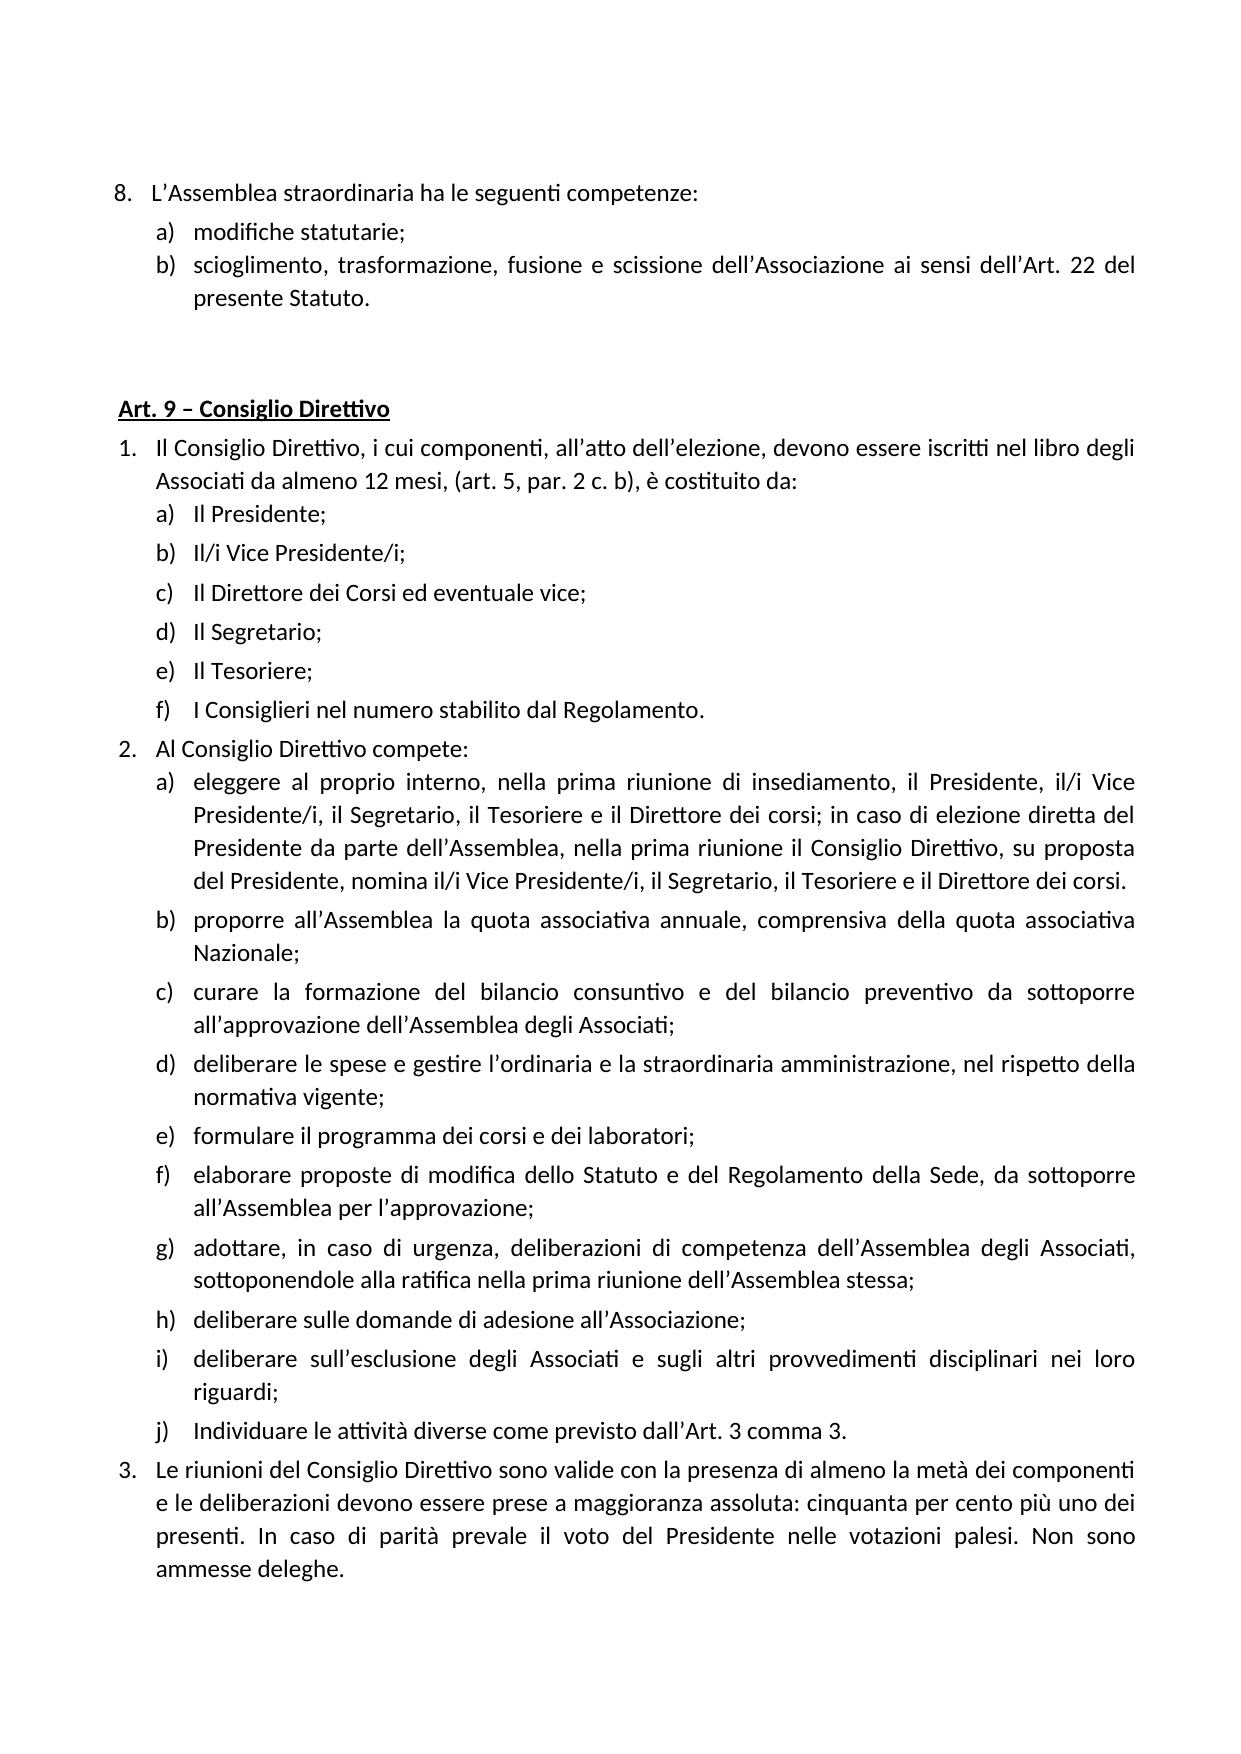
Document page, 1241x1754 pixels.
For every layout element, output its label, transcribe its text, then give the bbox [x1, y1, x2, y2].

list eleggere al proprio interno, nella prima riunione di insediamento, il Presidente, il/i Vice Presidente/i, il Segretario, il Tesoriere e il Direttore dei corsi; in caso di elezione diretta del Presidente da parte dell’Assemblea, nella prima riunione il Consiglio Direttivo, su proposta del Presidente, nomina il/i Vice Presidente/i, il Segretario, il Tesoriere e il Direttore dei corsi. [156, 766, 1137, 896]
list Al Consiglio Direttivo compete: [118, 733, 1137, 764]
list Il Presidente; [156, 498, 1137, 529]
list formulare il programma dei corsi e dei laboratori; [156, 1121, 1137, 1151]
list Il Consiglio Direttivo, i cui componenti, all’atto dell’elezione, devono essere iscritti nel libro degli Associati da almeno 12 mesi, (art. 5, par. 2 c. b), è costituito da: [118, 433, 1137, 496]
list Il Direttore dei Corsi ed eventuale vice; [156, 577, 1137, 607]
text Art. 9 – Consiglio Direttivo [118, 393, 1137, 424]
list elaborare proposte di modifica dello Statuto e del Regolamento della Sede, da sottoporre all’Assemblea per l’approvazione; [156, 1160, 1137, 1223]
list proporre all’Assemblea la quota associativa annuale, comprensiva della quota associativa Nazionale; [156, 904, 1137, 968]
list modifiche statutarie; [156, 216, 1137, 247]
list scioglimento, trasformazione, fusione e scissione dell’Associazione ai sensi dell’Art. 22 del presente Statuto. [156, 249, 1137, 313]
list Il Segretario; [156, 616, 1137, 646]
list Le riunioni del Consiglio Direttivo sono valide con la presenza di almeno la metà dei componenti e le deliberazioni devono essere prese a maggioranza assoluta: cinquanta per cento più uno dei presenti. In caso di parità prevale il voto del Presidente nelle votazioni palesi. Non sono ammesse deleghe. [118, 1454, 1137, 1583]
list Il/i Vice Presidente/i; [156, 538, 1137, 568]
list deliberare sulle domande di adesione all’Associazione; [156, 1304, 1137, 1334]
list curare la formazione del bilancio consuntivo e del bilancio preventivo da sottoporre all’approvazione dell’Assemblea degli Associati; [156, 976, 1137, 1040]
list L’Assemblea straordinaria ha le seguenti competenze: [114, 177, 1137, 208]
list I Consiglieri nel numero stabilito dal Regolamento. [156, 694, 1137, 725]
list Il Tesoriere; [156, 655, 1137, 686]
list deliberare sull’esclusione degli Associati e sugli altri provvedimenti disciplinari nei loro riguardi; [156, 1343, 1137, 1406]
list adottare, in caso di urgenza, deliberazioni di competenza dell’Assemblea degli Associati, sottoponendole alla ratifica nella prima riunione dell’Assemblea stessa; [156, 1232, 1137, 1295]
list Individuare le attività diverse come previsto dall’Art. 3 comma 3. [156, 1415, 1137, 1446]
list deliberare le spese e gestire l’ordinaria e la straordinaria amministrazione, nel rispetto della normativa vigente; [156, 1048, 1137, 1112]
